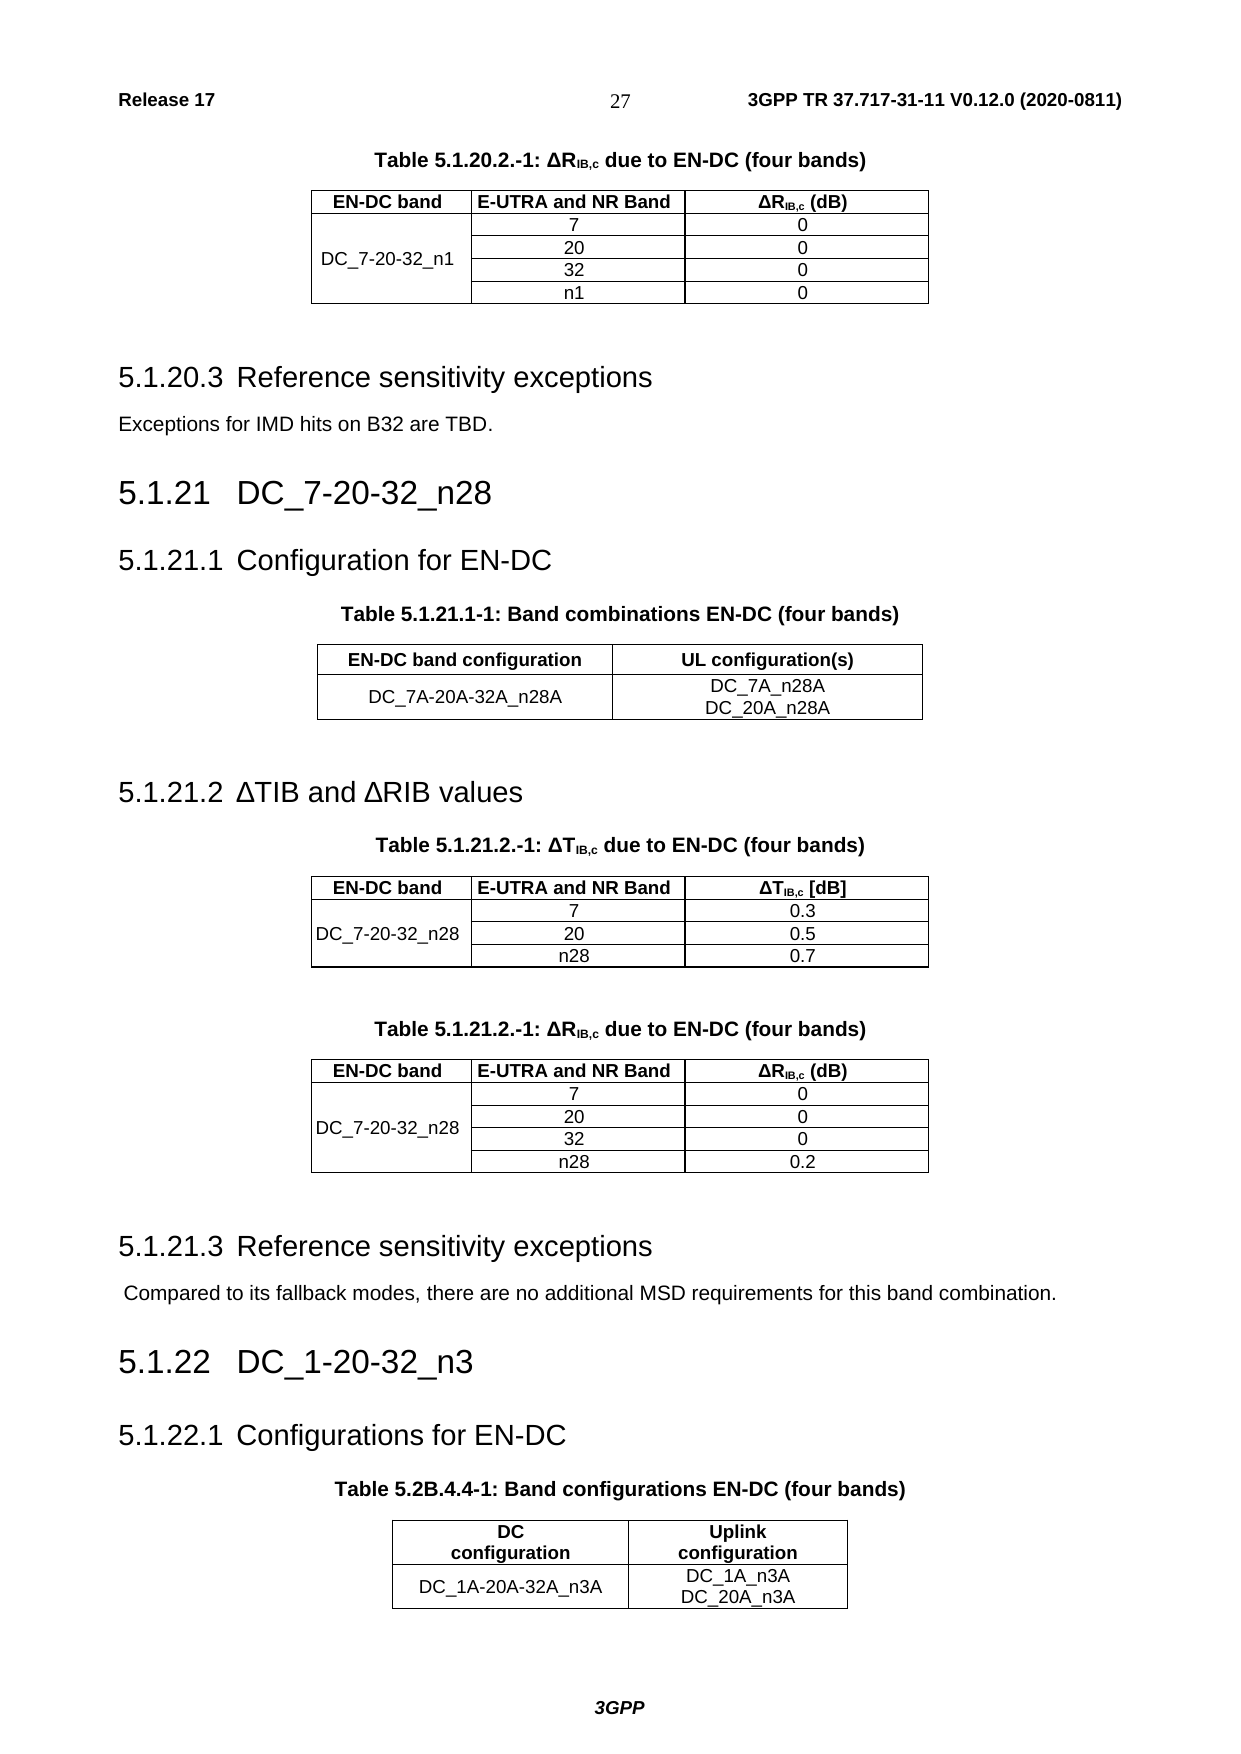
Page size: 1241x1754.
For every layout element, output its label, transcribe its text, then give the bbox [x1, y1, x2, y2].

table_cell 7 [472, 900, 684, 921]
table_cell DC_7-20-32_n1 [312, 214, 471, 303]
table_cell 0 [686, 282, 928, 303]
table_cell 0 [686, 1128, 928, 1150]
table_cell 32 [472, 1128, 684, 1150]
table_header EN-DC band [312, 191, 471, 213]
table_cell 0 [686, 259, 928, 281]
table_cell 0 [686, 1083, 928, 1104]
table_cell 20 [472, 922, 684, 944]
table_cell 0.5 [686, 922, 928, 944]
table_cell DC_7A_n28A DC_20A_n28A [613, 675, 922, 718]
text Table 5.1.21.2.-1: ΔRIB,c due to EN-DC (four bands) [118, 1017, 1122, 1041]
table_cell n28 [472, 1151, 684, 1172]
table_header EN-DC band [312, 877, 471, 899]
table_header EN-DC band [312, 1060, 471, 1082]
subtitle 5.1.21.3 Reference sensitivity exceptions [118, 1229, 1122, 1262]
table_cell 0 [686, 1106, 928, 1127]
table_cell DC_7-20-32_n28 [312, 1083, 471, 1172]
table_cell 7 [472, 214, 684, 235]
subtitle 5.1.20.3 Reference sensitivity exceptions [118, 359, 1122, 393]
table_header ΔRIB,c (dB) [686, 191, 928, 213]
table_cell 0 [686, 214, 928, 235]
table_header E-UTRA and NR Band [472, 1060, 684, 1082]
table_header [629, 1521, 847, 1564]
table_cell DC_7-20-32_n28 [312, 900, 471, 966]
subtitle 5.1.21 DC_7-20-32_n28 [118, 473, 1122, 512]
table_cell [629, 1565, 847, 1608]
text Compared to its fallback modes, there are no additional MSD requirements for this band combination. [118, 1281, 1122, 1305]
table_cell [393, 1565, 628, 1608]
table_cell 20 [472, 236, 684, 258]
table_cell 0.7 [686, 945, 928, 966]
table_cell n28 [472, 945, 684, 966]
table_header ΔTIB,c [dB] [686, 877, 928, 899]
table_header ΔRIB,c (dB) [686, 1060, 928, 1082]
table_cell 0 [686, 236, 928, 258]
table_header EN-DC band configuration [318, 645, 612, 674]
table_cell 7 [472, 1083, 684, 1104]
table_cell 0.3 [686, 900, 928, 921]
table_cell 20 [472, 1106, 684, 1127]
text Table 5.1.21.1-1: Band combinations EN-DC (four bands) [118, 602, 1122, 626]
table_header E-UTRA and NR Band [472, 191, 684, 213]
table_cell DC_7A-20A-32A_n28A [318, 675, 612, 718]
table_cell n1 [472, 282, 684, 303]
text Exceptions for IMD hits on B32 are TBD. [118, 412, 1122, 436]
table_header [393, 1521, 628, 1564]
table_cell 0.2 [686, 1151, 928, 1172]
subtitle 5.1.21.1 Configuration for EN-DC [118, 543, 1122, 577]
table_header UL configuration(s) [613, 645, 922, 674]
table_cell 32 [472, 259, 684, 281]
text Table 5.1.20.2.-1: ΔRIB,c due to EN-DC (four bands) [118, 147, 1122, 171]
text Table 5.1.21.2.-1: ΔTIB,c due to EN-DC (four bands) [118, 833, 1122, 857]
subtitle 5.1.21.2 ∆TIB and ∆RIB values [118, 775, 1122, 808]
table_header E-UTRA and NR Band [472, 877, 684, 899]
